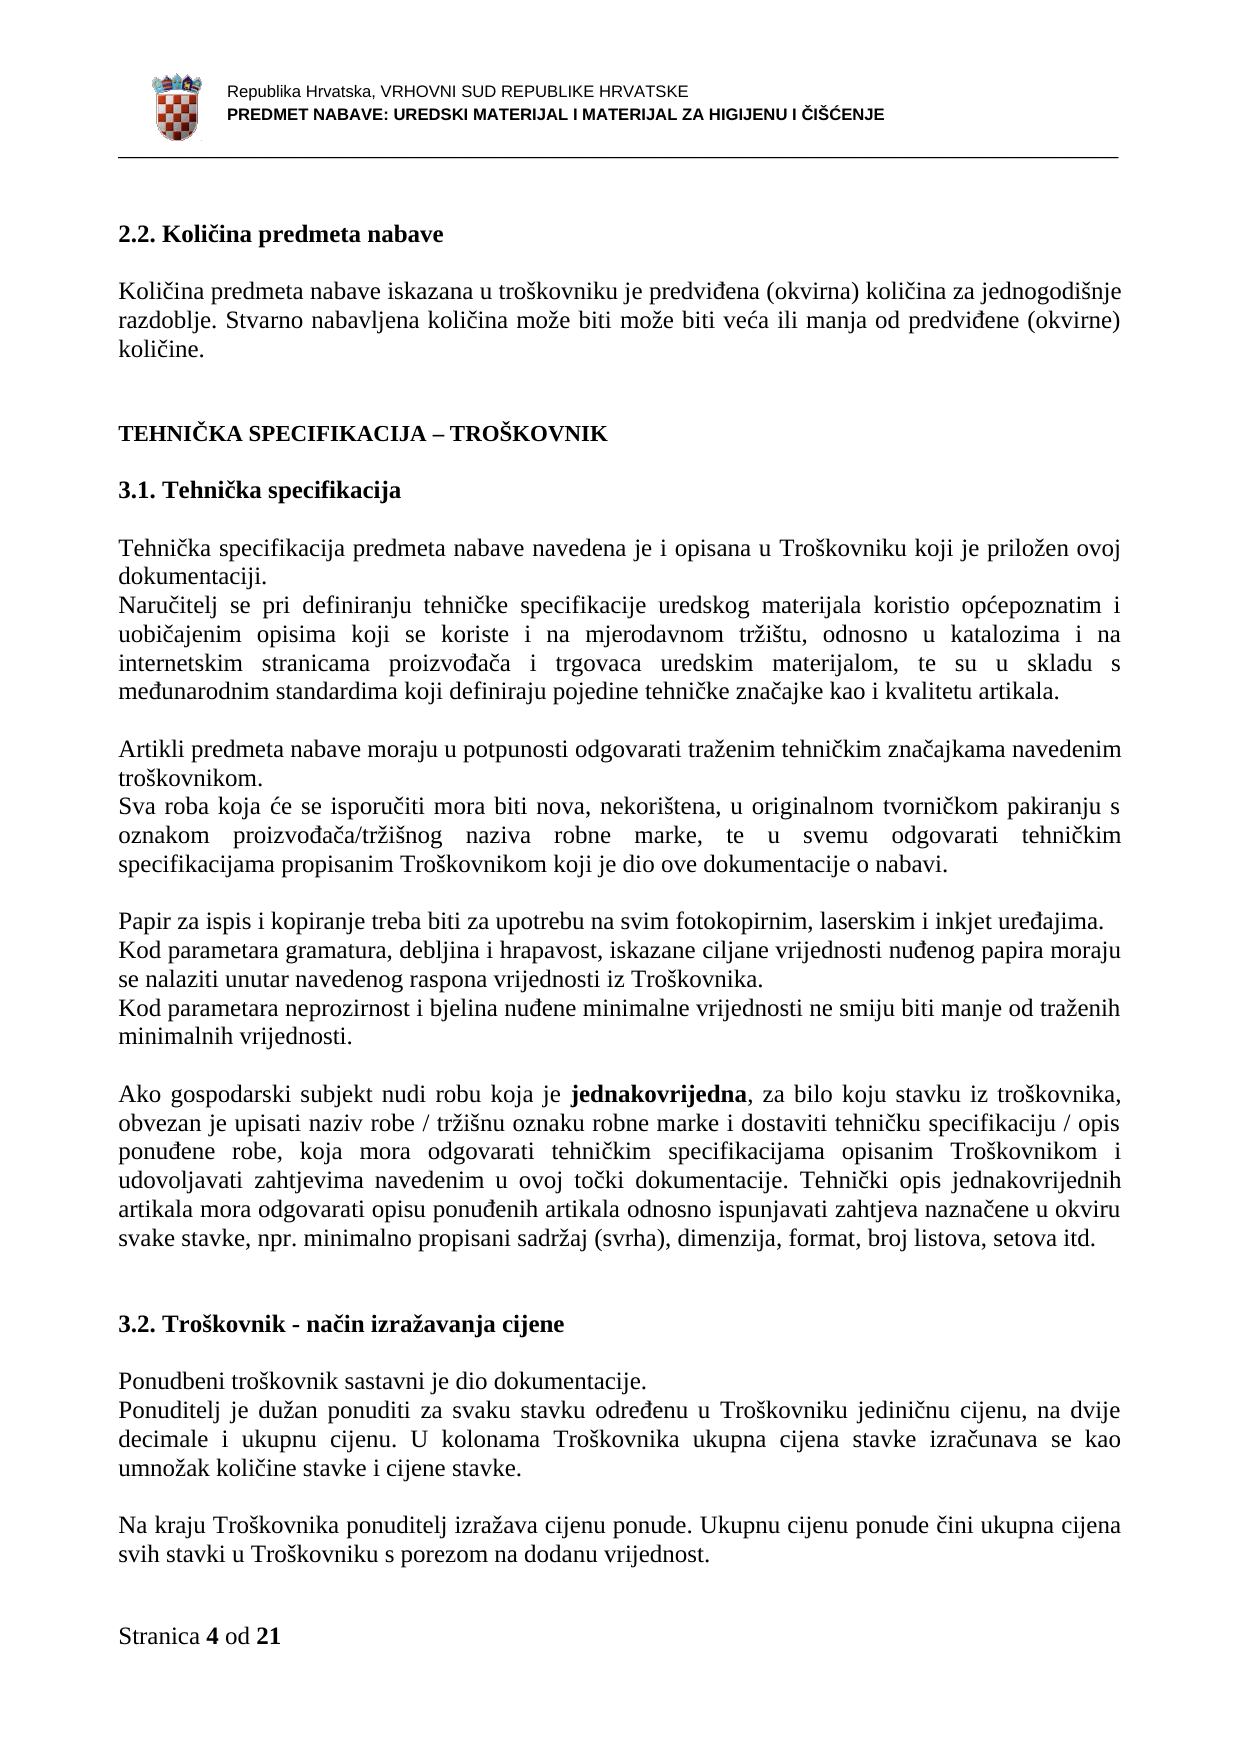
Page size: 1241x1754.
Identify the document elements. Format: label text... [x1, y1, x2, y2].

subtitle TEHNIČKA SPECIFIKACIJA – TROŠKOVNIK [118, 420, 1122, 446]
text 3.1. Tehnička specifikacija [118, 475, 1122, 504]
text Na kraju Troškovnika ponuditelj izražava cijenu ponude. Ukupnu cijenu ponude čini ukupna cijena svih stavki u Troškovniku s porezom na dodanu vrijednost. [118, 1510, 1122, 1568]
text Artikli predmeta nabave moraju u potpunosti odgovarati traženim tehničkim značajkama navedenim troškovnikom. [118, 734, 1122, 791]
text 2.2. Količina predmeta nabave [118, 219, 1122, 247]
text Ponuditelj je dužan ponuditi za svaku stavku određenu u Troškovniku jediničnu cijenu, na dvije decimale i ukupnu cijenu. U kolonama Troškovnika ukupna cijena stavke izračunava se kao umnožak količine stavke i cijene stavke. [118, 1395, 1122, 1481]
text Kod parametara gramatura, debljina i hrapavost, iskazane ciljane vrijednosti nuđenog papira moraju se nalaziti unutar navedenog raspona vrijednosti iz Troškovnika. [118, 935, 1122, 993]
picture [151, 73, 202, 141]
text Ponudbeni troškovnik sastavni je dio dokumentacije. [118, 1366, 1122, 1395]
text Papir za ispis i kopiranje treba biti za upotrebu na svim fotokopirnim, laserskim i inkjet uređajima. [118, 906, 1122, 935]
text Ako gospodarski subjekt nudi robu koja je jednakovrijedna, za bilo koju stavku iz troškovnika, obvezan je upisati naziv robe / tržišnu oznaku robne marke i dostaviti tehničku specifikaciju / opis ponuđene robe, koja mora odgovarati tehničkim specifikacijama opisanim Troškovnikom i udovoljavati zahtjevima navedenim u ovoj točki dokumentacije. Tehnički opis jednakovrijednih artikala mora odgovarati opisu ponuđenih artikala odnosno ispunjavati zahtjeva naznačene u okviru svake stavke, npr. minimalno propisani sadržaj (svrha), dimenzija, format, broj listova, setova itd. [118, 1079, 1122, 1251]
text 3.2. Troškovnik - način izražavanja cijene [118, 1309, 1122, 1338]
text Tehnička specifikacija predmeta nabave navedena je i opisana u Troškovniku koji je priložen ovoj dokumentaciji. [118, 533, 1122, 590]
text Količina predmeta nabave iskazana u troškovniku je predviđena (okvirna) količina za jednogodišnje razdoblje. Stvarno nabavljena količina može biti može biti veća ili manja od predviđene (okvirne) količine. [118, 276, 1122, 362]
text Sva roba koja će se isporučiti mora biti nova, nekorištena, u originalnom tvorničkom pakiranju s oznakom proizvođača/tržišnog naziva robne marke, te u svemu odgovarati tehničkim specifikacijama propisanim Troškovnikom koji je dio ove dokumentacije o nabavi. [118, 791, 1122, 878]
text Naručitelj se pri definiranju tehničke specifikacije uredskog materijala koristio općepoznatim i uobičajenim opisima koji se koriste i na mjerodavnom tržištu, odnosno u katalozima i na internetskim stranicama proizvođača i trgovaca uredskim materijalom, te su u skladu s međunarodnim standardima koji definiraju pojedine tehničke značajke kao i kvalitetu artikala. [118, 590, 1122, 705]
text Kod parametara neprozirnost i bjelina nuđene minimalne vrijednosti ne smiju biti manje od traženih minimalnih vrijednosti. [118, 993, 1122, 1050]
